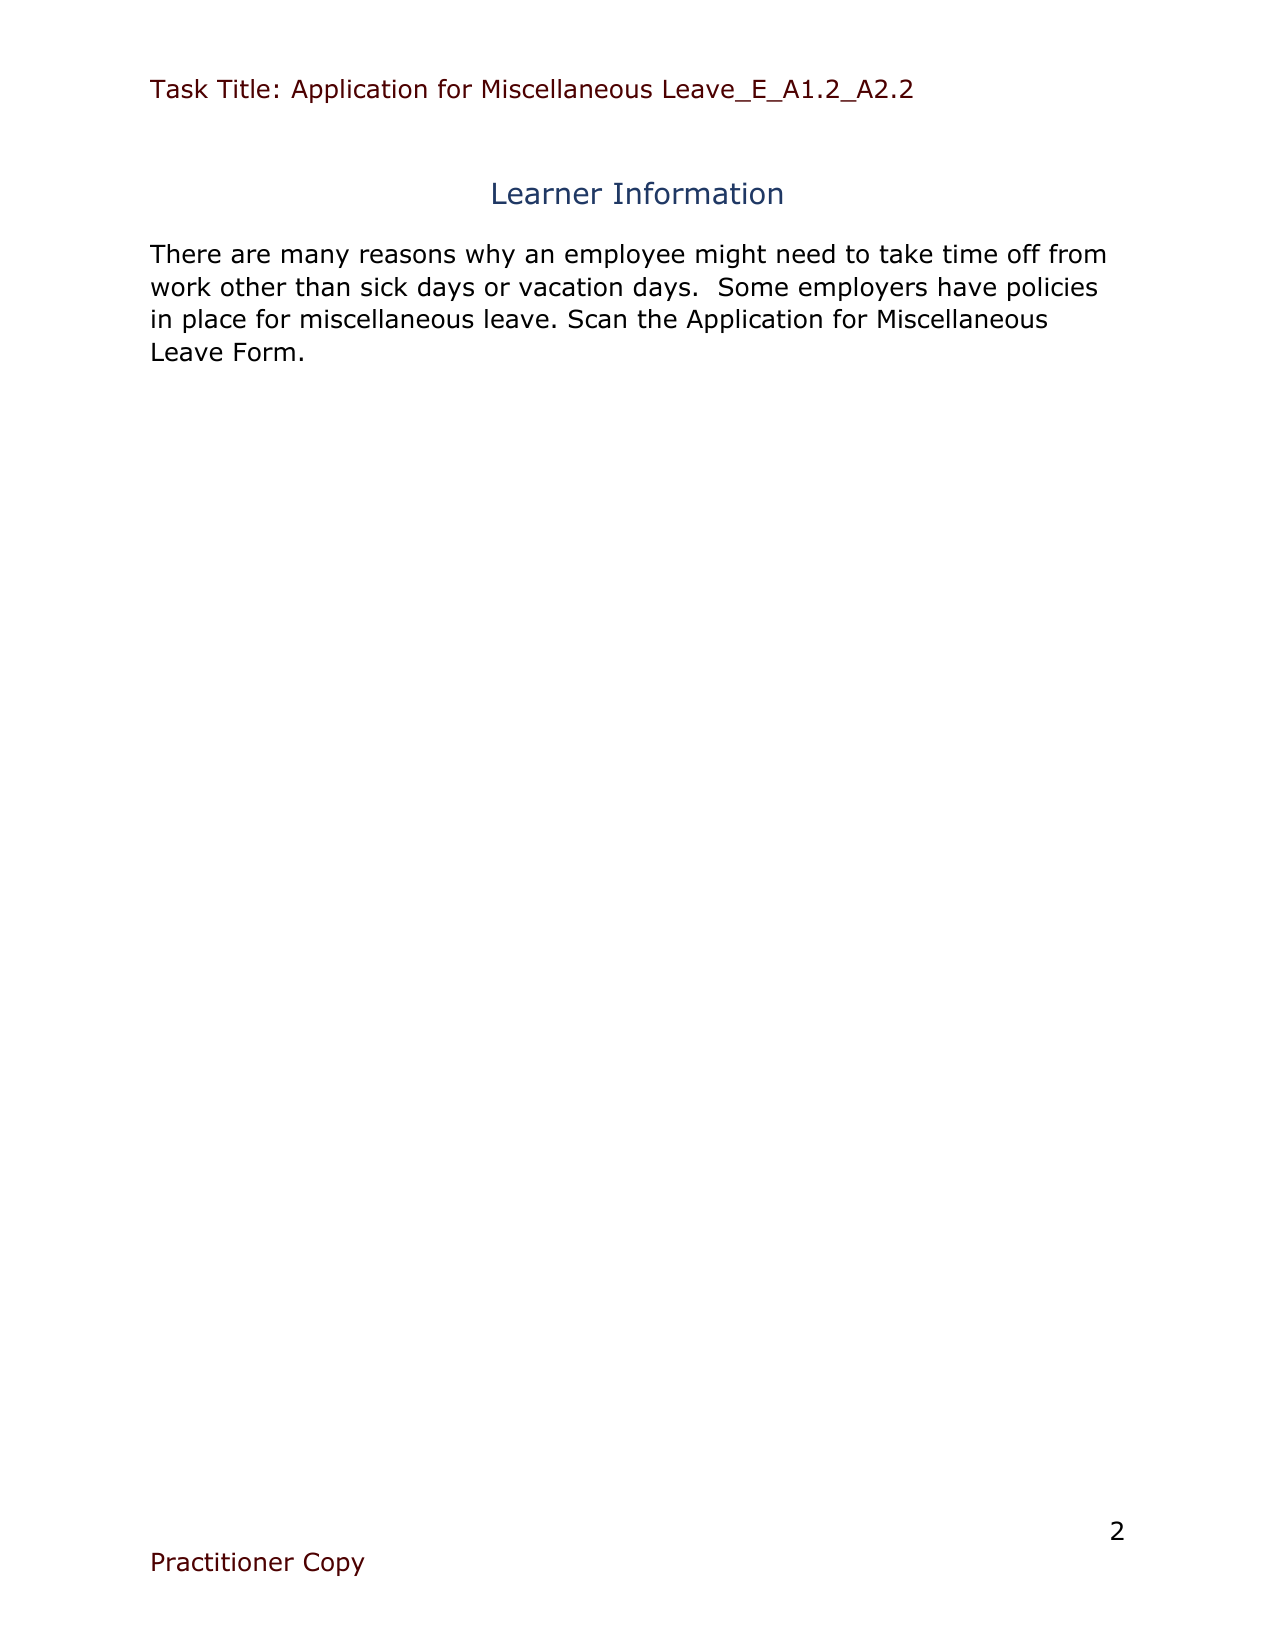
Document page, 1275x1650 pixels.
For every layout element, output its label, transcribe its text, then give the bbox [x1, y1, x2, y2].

subtitle Learner Information [150, 175, 1125, 210]
text There are many reasons why an employee might need to take time off from work other than sick days or vacation days. Some employers have policies in place for miscellaneous leave. Scan the Application for Miscellaneous Leave Form. [150, 238, 1125, 367]
